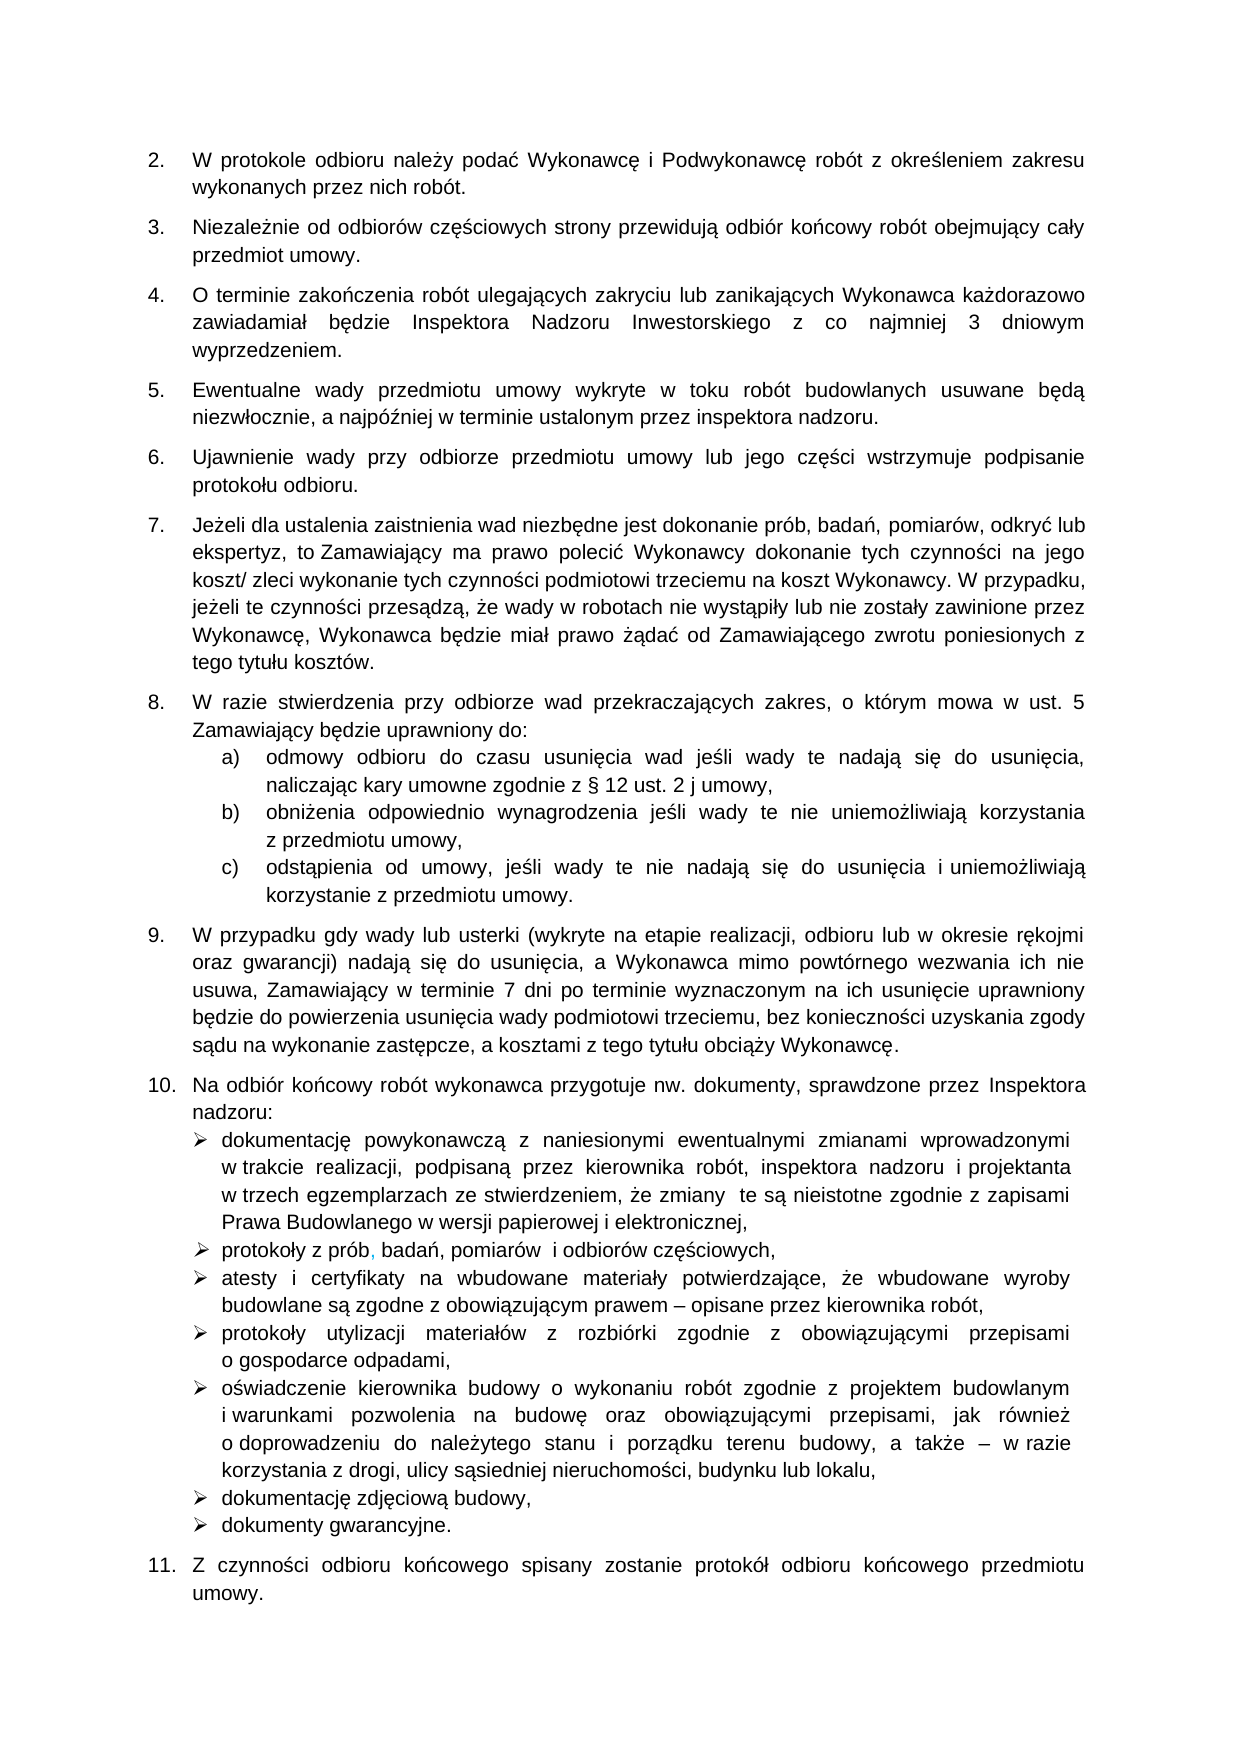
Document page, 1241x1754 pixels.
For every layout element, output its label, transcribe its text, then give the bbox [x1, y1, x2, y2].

list dokumentację powykonawczą z naniesionymi ewentualnymi zmianami wprowadzonymi w trakcie realizacji, podpisaną przez kierownika robót, inspektora nadzoru i projektanta w trzech egzemplarzach ze stwierdzeniem, że zmiany te są nieistotne zgodnie z zapisami Prawa Budowlanego w wersji papierowej i elektronicznej, [192, 1128, 1071, 1234]
list protokoły utylizacji materiałów z rozbiórki zgodnie z obowiązującymi przepisami o gospodarce odpadami, [192, 1320, 1071, 1372]
list odstąpienia od umowy, jeśli wady te nie nadają się do usunięcia i uniemożliwiają korzystanie z przedmiotu umowy. [221, 855, 1086, 907]
list O terminie zakończenia robót ulegających zakryciu lub zanikających Wykonawca każdorazowo zawiadamiał będzie Inspektora Nadzoru Inwestorskiego z co najmniej 3 dniowym wyprzedzeniem. [148, 283, 1086, 362]
list oświadczenie kierownika budowy o wykonaniu robót zgodnie z projektem budowlanym i warunkami pozwolenia na budowę oraz obowiązującymi przepisami, jak również o doprowadzeniu do należytego stanu i porządku terenu budowy, a także – w razie korzystania z drogi, ulicy sąsiedniej nieruchomości, budynku lub lokalu, [192, 1376, 1071, 1482]
list Ujawnienie wady przy odbiorze przedmiotu umowy lub jego części wstrzymuje podpisanie protokołu odbioru. [148, 445, 1086, 497]
list protokoły z prób, badań, pomiarów i odbiorów częściowych, [192, 1238, 1071, 1262]
list W razie stwierdzenia przy odbiorze wad przekraczających zakres, o którym mowa w ust. 5 Zamawiający będzie uprawniony do: [148, 690, 1086, 742]
list atesty i certyfikaty na wbudowane materiały potwierdzające, że wbudowane wyroby budowlane są zgodne z obowiązującym prawem – opisane przez kierownika robót, [192, 1265, 1071, 1317]
list odmowy odbioru do czasu usunięcia wad jeśli wady te nadają się do usunięcia, naliczając kary umowne zgodnie z § 12 ust. 2 j umowy, [221, 745, 1086, 797]
list Jeżeli dla ustalenia zaistnienia wad niezbędne jest dokonanie prób, badań, pomiarów, odkryć lub ekspertyz, to Zamawiający ma prawo polecić Wykonawcy dokonanie tych czynności na jego koszt/ zleci wykonanie tych czynności podmiotowi trzeciemu na koszt Wykonawcy. W przypadku, jeżeli te czynności przesądzą, że wady w robotach nie wystąpiły lub nie zostały zawinione przez Wykonawcę, Wykonawca będzie miał prawo żądać od Zamawiającego zwrotu poniesionych z tego tytułu kosztów. [148, 513, 1086, 674]
list W przypadku gdy wady lub usterki (wykryte na etapie realizacji, odbioru lub w okresie rękojmi oraz gwarancji) nadają się do usunięcia, a Wykonawca mimo powtórnego wezwania ich nie usuwa, Zamawiający w terminie 7 dni po terminie wyznaczonym na ich usunięcie uprawniony będzie do powierzenia usunięcia wady podmiotowi trzeciemu, bez konieczności uzyskania zgody sądu na wykonanie zastępcze, a kosztami z tego tytułu obciąży Wykonawcę. [148, 923, 1086, 1057]
list obniżenia odpowiednio wynagrodzenia jeśli wady te nie uniemożliwiają korzystania z przedmiotu umowy, [221, 800, 1086, 852]
list Ewentualne wady przedmiotu umowy wykryte w toku robót budowlanych usuwane będą niezwłocznie, a najpóźniej w terminie ustalonym przez inspektora nadzoru. [148, 378, 1086, 429]
list W protokole odbioru należy podać Wykonawcę i Podwykonawcę robót z określeniem zakresu wykonanych przez nich robót. [148, 148, 1086, 199]
list dokumenty gwarancyjne. [192, 1513, 1071, 1537]
list Z czynności odbioru końcowego spisany zostanie protokół odbioru końcowego przedmiotu umowy. [148, 1553, 1086, 1605]
list dokumentację zdjęciową budowy, [192, 1486, 1071, 1510]
list Niezależnie od odbiorów częściowych strony przewidują odbiór końcowy robót obejmujący cały przedmiot umowy. [148, 215, 1086, 267]
list Na odbiór końcowy robót wykonawca przygotuje nw. dokumenty, sprawdzone przez Inspektora nadzoru: [148, 1073, 1086, 1124]
